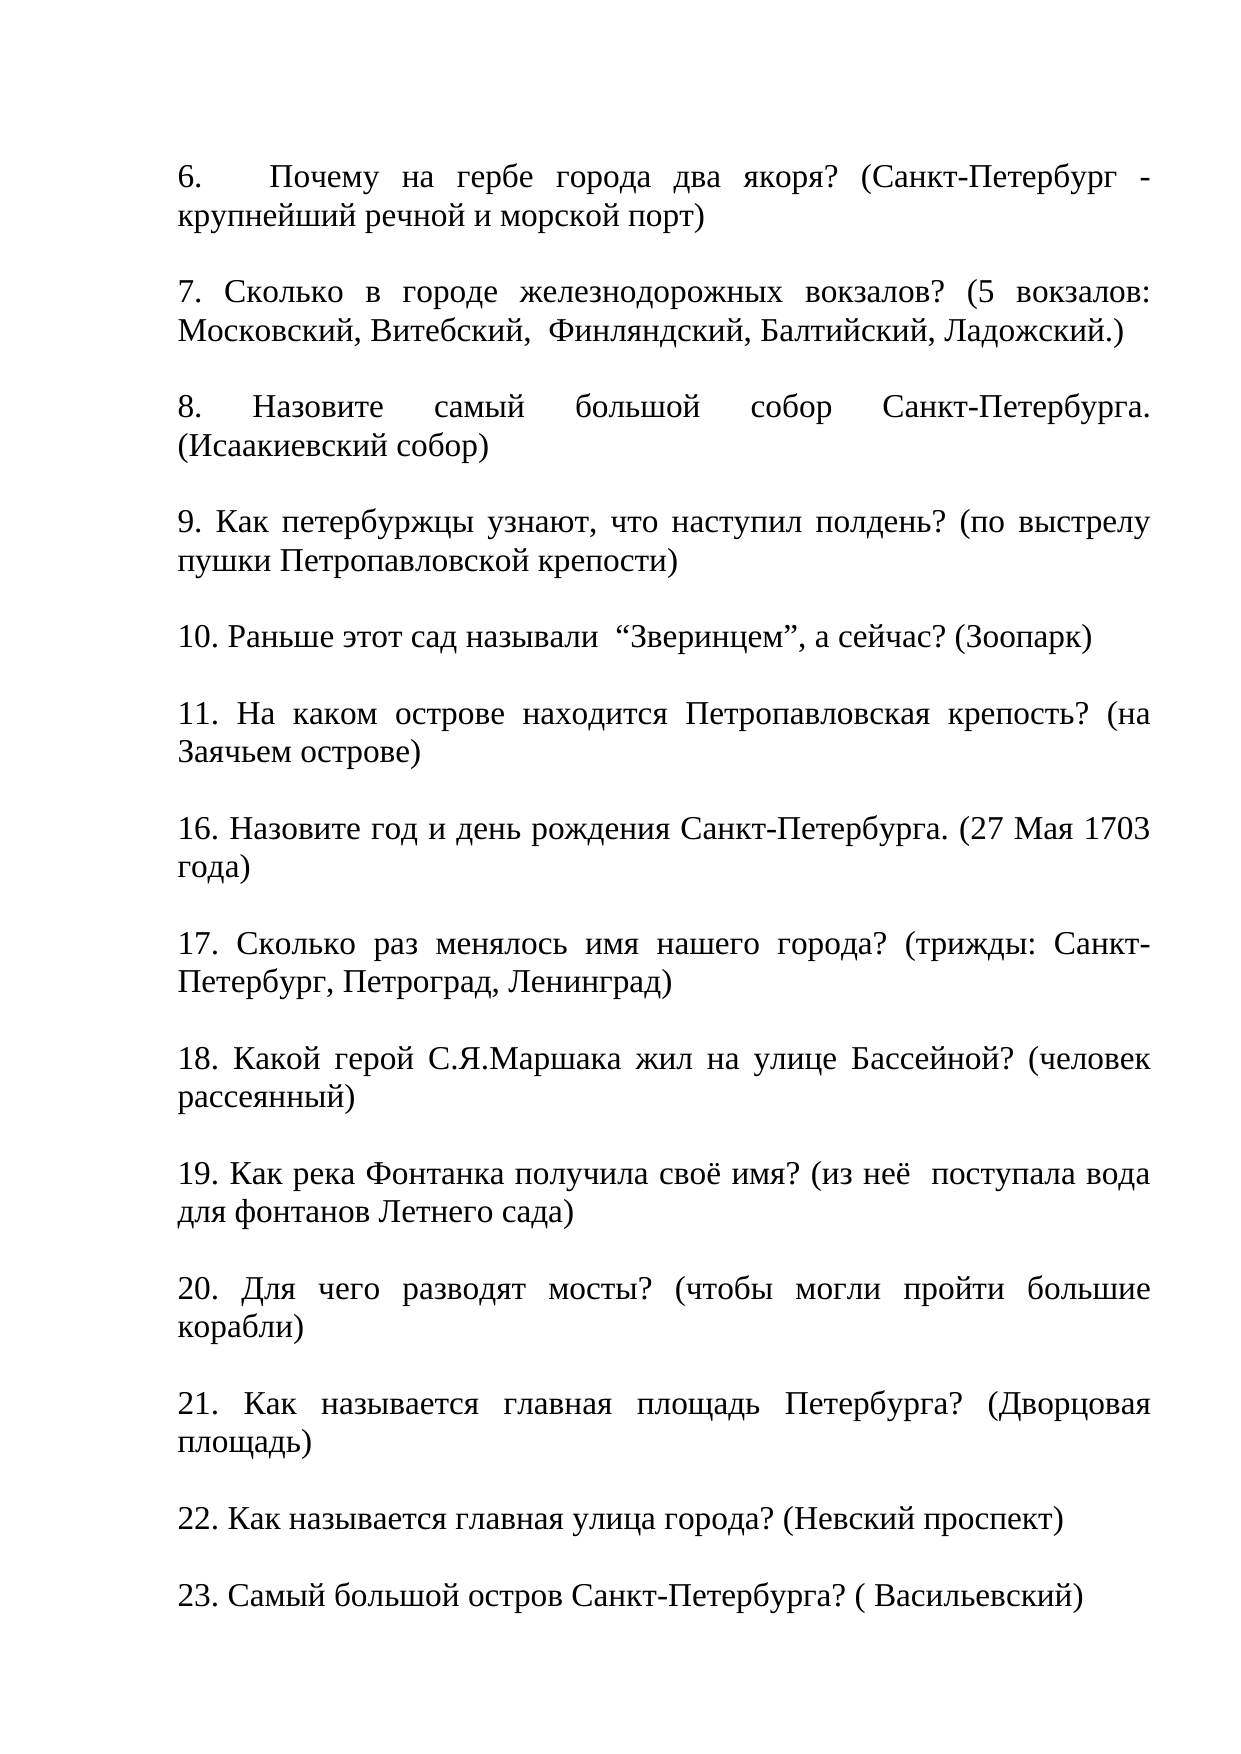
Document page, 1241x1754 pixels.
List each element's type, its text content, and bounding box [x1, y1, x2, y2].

text 11. На каком острове находится Петропавловская крепость? (на Заячьем острове) [177, 693, 1152, 770]
text 7. Сколько в городе железнодорожных вокзалов? (5 вокзалов: Московский, Витебский, Финляндский, Балтийский, Ладожский.) [177, 271, 1152, 348]
text 18. Какой герой С.Я.Маршака жил на улице Бассейной? (человек рассеянный) [177, 1038, 1152, 1115]
text 8. Назовите самый большой собор Санкт-Петербурга. (Исаакиевский собор) [177, 386, 1152, 463]
text 19. Как река Фонтанка получила своё имя? (из неё поступала вода для фонтанов Летнего сада) [177, 1153, 1152, 1230]
text 20. Для чего разводят мосты? (чтобы могли пройти большие корабли) [177, 1268, 1152, 1345]
text 16. Назовите год и день рождения Санкт-Петербурга. (27 Мая 1703 года) [177, 808, 1152, 885]
text 23. Самый большой остров Санкт-Петербурга? ( Васильевский) [177, 1575, 1152, 1613]
text 9. Как петербуржцы узнают, что наступил полдень? (по выстрелу пушки Петропавловской крепости) [177, 501, 1152, 578]
text 17. Сколько раз менялось имя нашего города? (трижды: Санкт-Петербург, Петроград, Ленинград) [177, 923, 1152, 1000]
text 21. Как называется главная площадь Петербурга? (Дворцовая площадь) [177, 1383, 1152, 1460]
text 22. Как называется главная улица города? (Невский проспект) [177, 1498, 1152, 1536]
text 6. Почему на гербе города два якоря? (Санкт-Петербург - крупнейший речной и морской порт) [177, 156, 1152, 233]
text 10. Раньше этот сад называли “Зверинцем”, а сейчас? (Зоопарк) [177, 616, 1152, 655]
